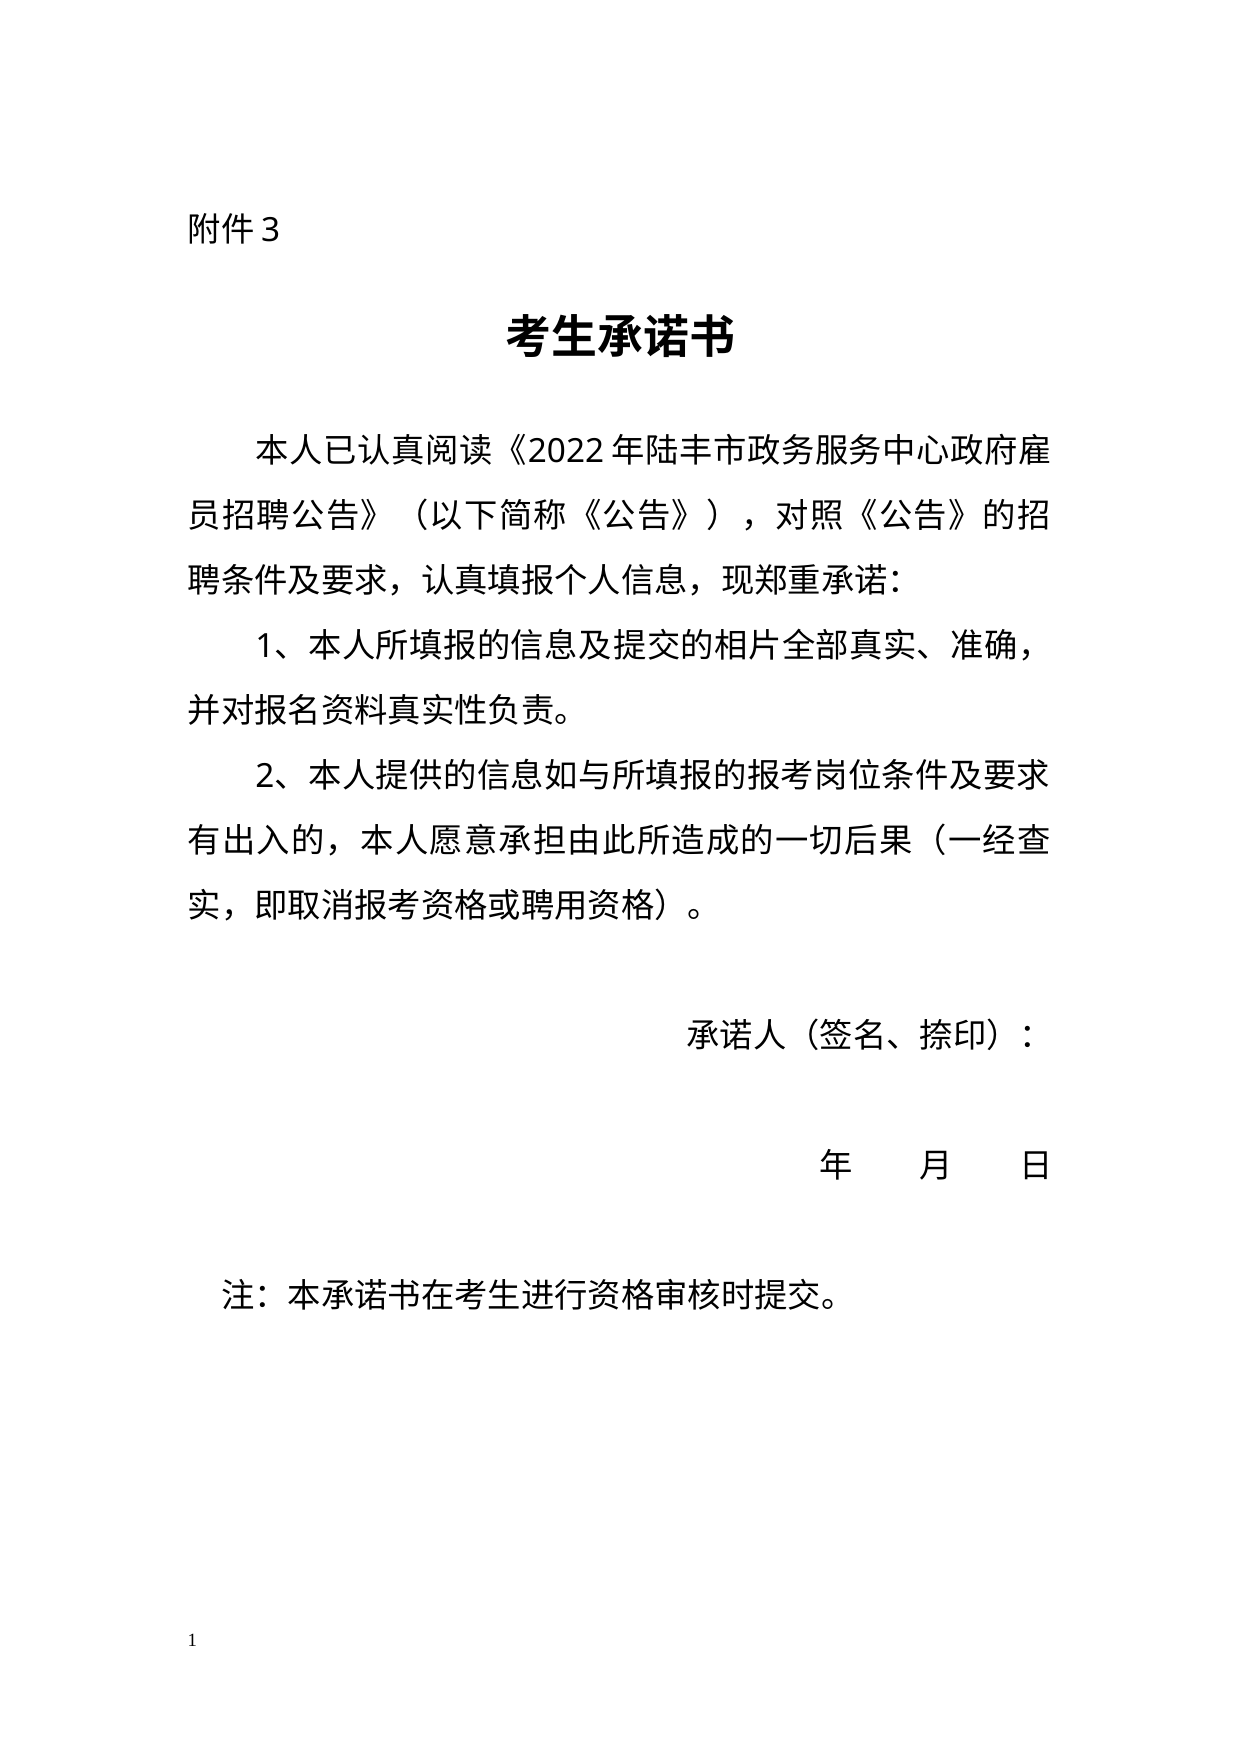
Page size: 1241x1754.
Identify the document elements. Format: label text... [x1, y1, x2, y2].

text 附件3 [187, 194, 1053, 253]
text 2、本人提供的信息如与所填报的报考岗位条件及要求有出入的，本人愿意承担由此所造成的一切后果（一经查实，即取消报考资格或聘用资格）。 [187, 740, 1053, 935]
text 年 月 日 [187, 1130, 1053, 1195]
text 1、本人所填报的信息及提交的相片全部真实、准确，并对报名资料真实性负责。 [187, 610, 1053, 740]
text 考生承诺书 [187, 285, 1053, 383]
text 本人已认真阅读《2022年陆丰市政务服务中心政府雇员招聘公告》（以下简称《公告》），对照《公告》的招聘条件及要求，认真填报个人信息，现郑重承诺： [187, 415, 1053, 610]
text 承诺人（签名、捺印）： [187, 1000, 1053, 1065]
text 注：本承诺书在考生进行资格审核时提交。 [187, 1260, 1053, 1325]
